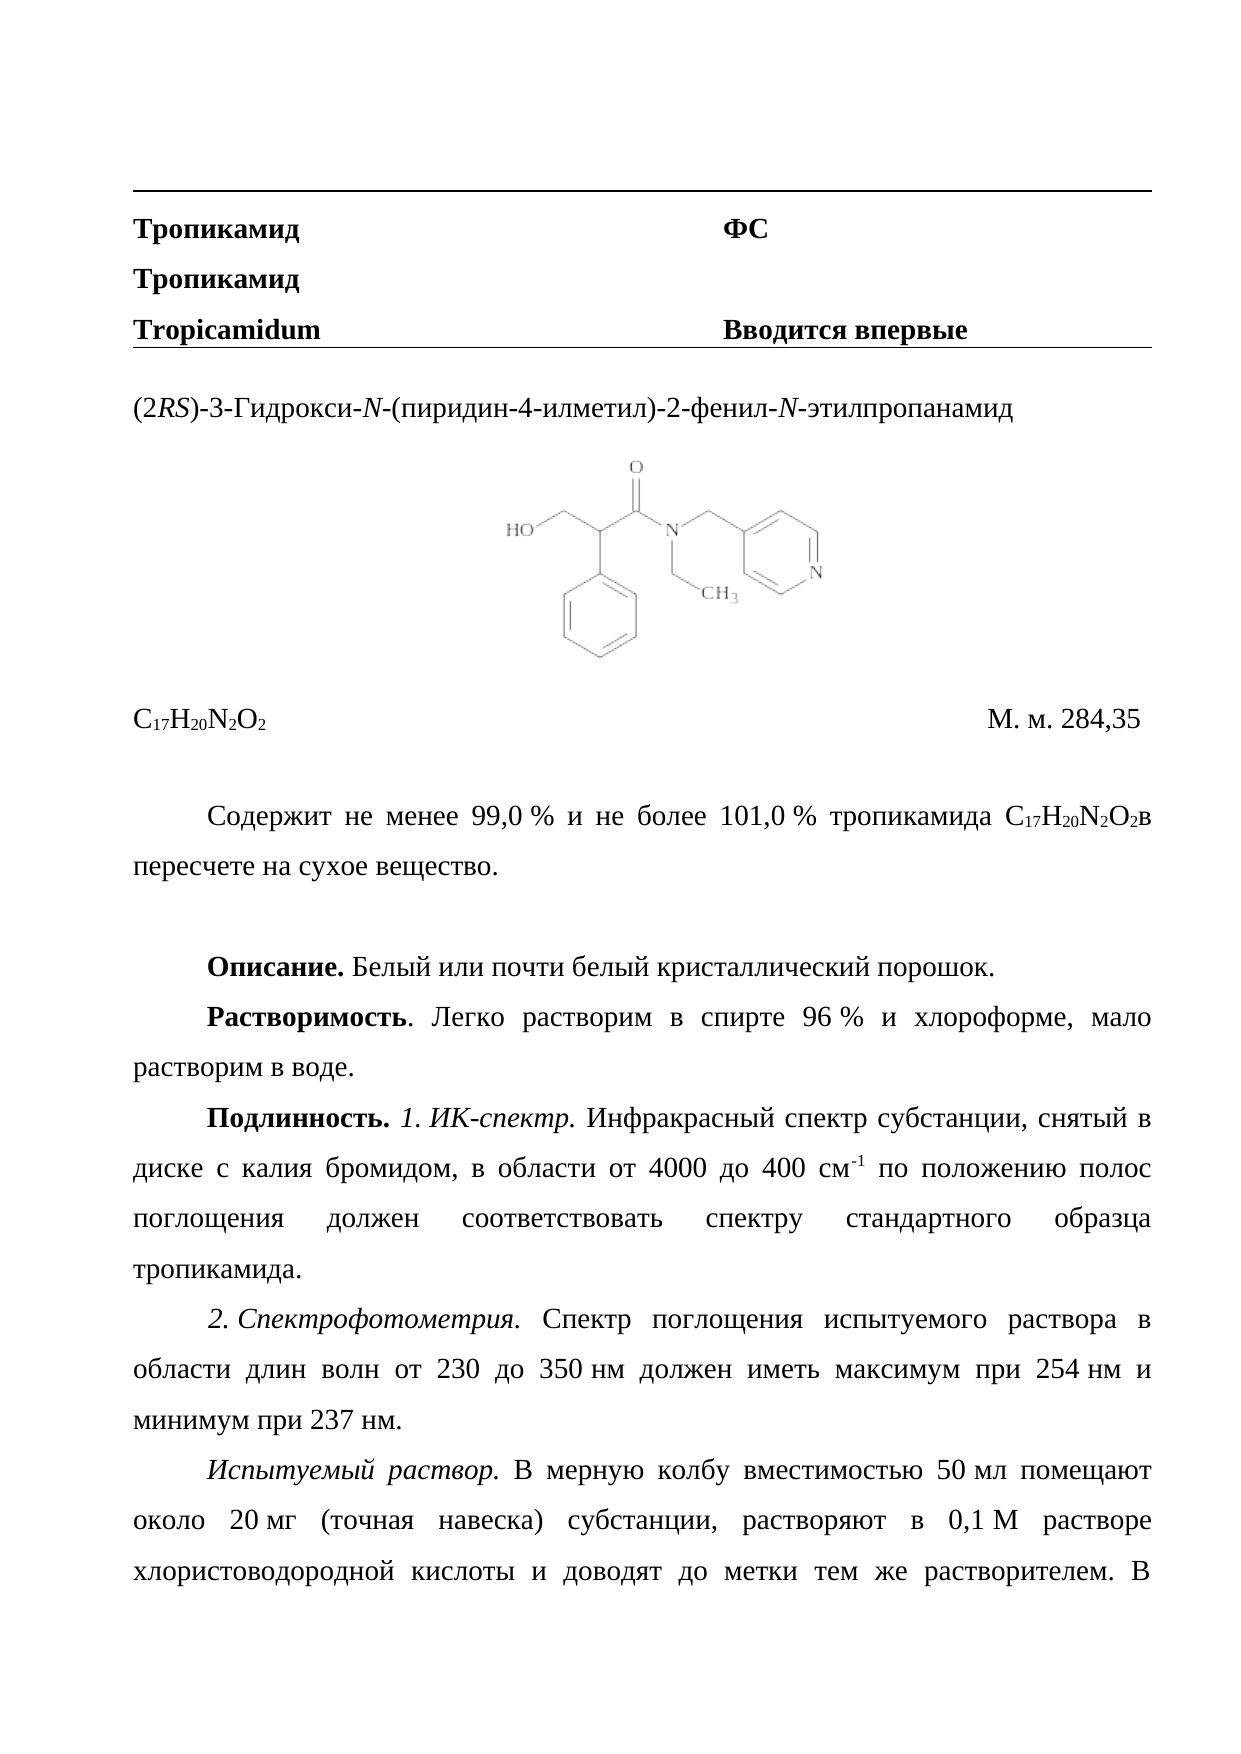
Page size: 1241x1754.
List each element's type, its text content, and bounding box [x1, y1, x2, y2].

text Описание. Белый или почти белый кристаллический порошок. [133, 949, 1152, 982]
text Тропикамид [133, 261, 1152, 295]
text Тропикамид ФС [133, 211, 1152, 245]
text Tropicamidum Вводится впервые [133, 312, 1152, 347]
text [133, 1452, 1152, 1586]
table_header М. м. 284,35 [650, 701, 1152, 748]
text (2RS)-3-Гидрокси-N-(пиридин-4-илметил)-2-фенил-N-этилпропанамид [133, 390, 1152, 424]
text 2. Спектрофотометрия. Спектр поглощения испытуемого раствора в области длин волн от 230 до 350 нм должен иметь максимум при 254 нм и минимум при 237 нм. [133, 1301, 1152, 1435]
text Подлинность. 1. ИК-спектр. Инфракрасный спектр субстанции, снятый в диске с калия бромидом, в области от 4000 до 400 см-1 по положению полос поглощения должен соответствовать спектру стандартного образца тропикамида. [133, 1100, 1152, 1284]
text Растворимость. Легко растворим в спирте 96 % и хлороформе, мало растворим в воде. [133, 999, 1152, 1083]
text Cодержит не менее 99,0 % и не более 101,0 % тропикамида C17H20N2O2в пересчете на сухое вещество. [133, 798, 1152, 882]
table_header C17H20N2O2 [122, 701, 650, 748]
